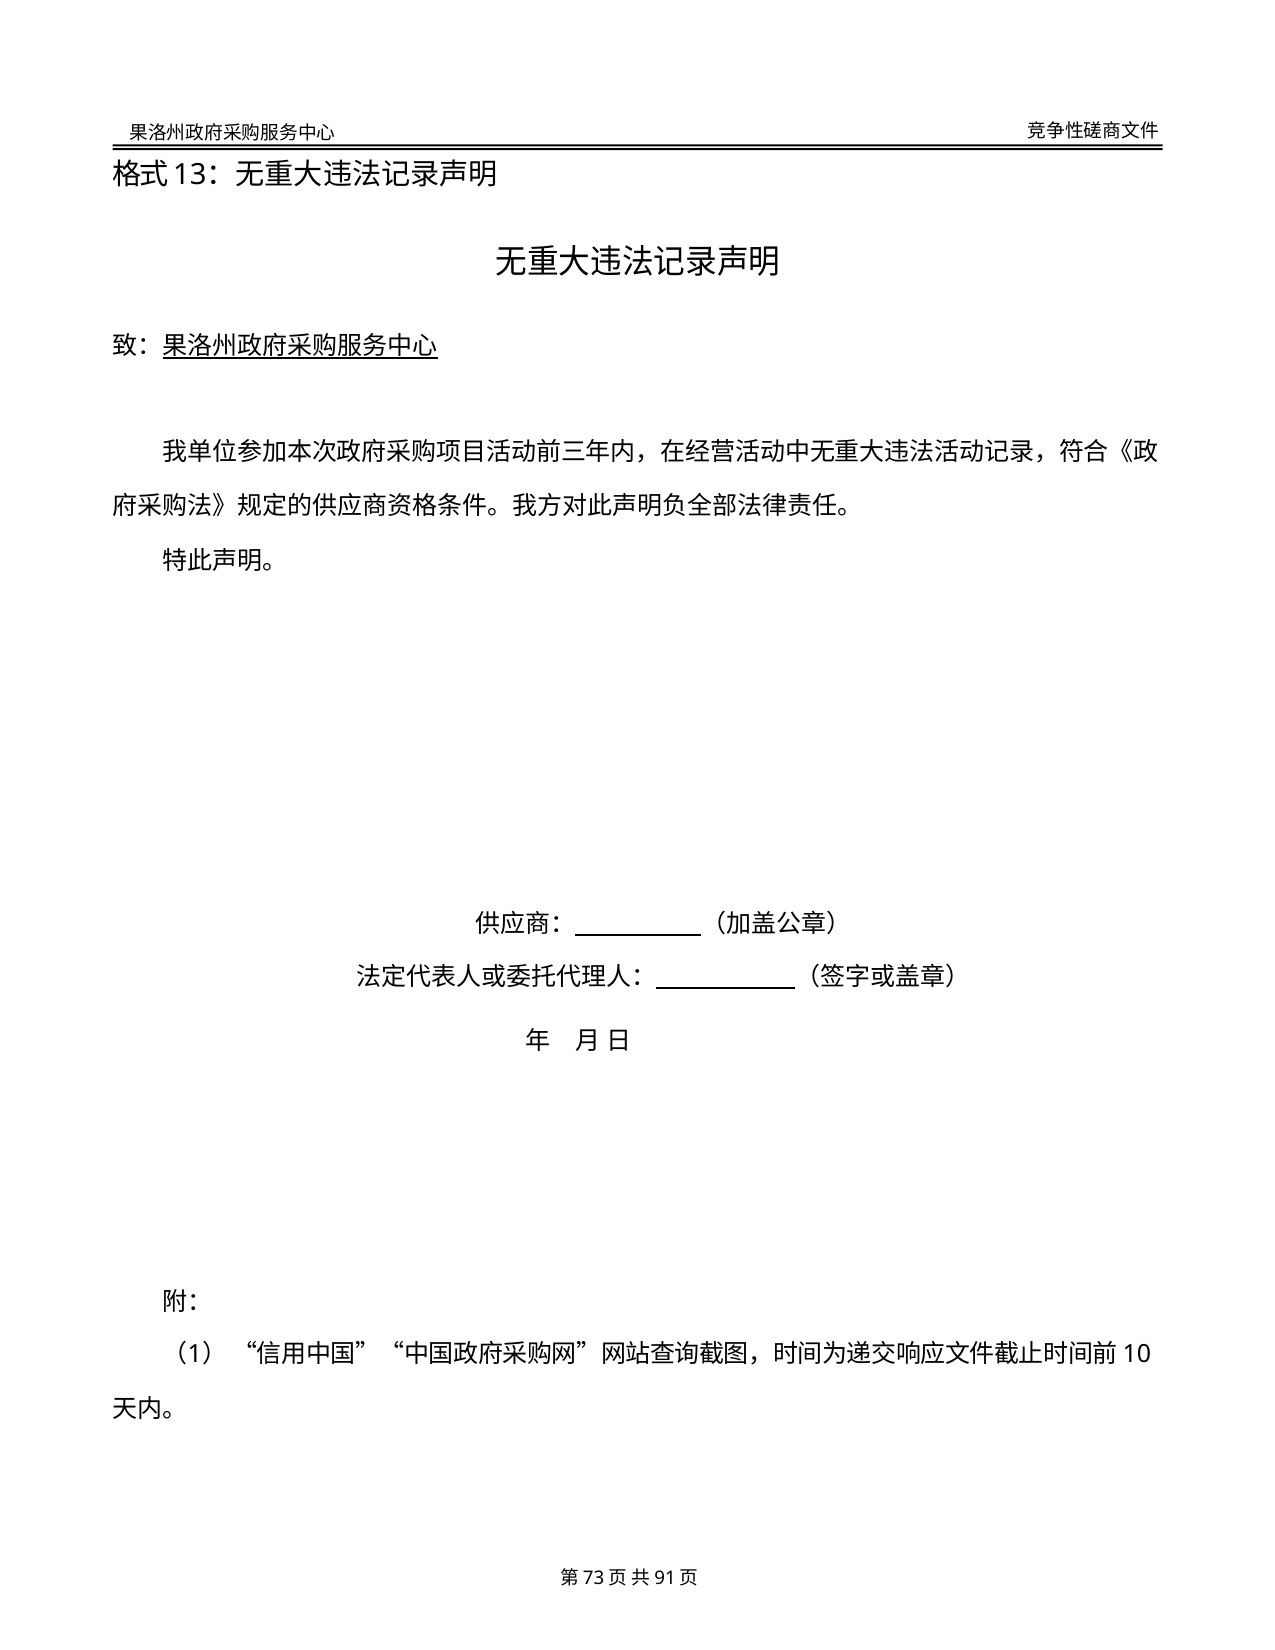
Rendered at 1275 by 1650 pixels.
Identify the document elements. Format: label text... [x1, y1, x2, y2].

text 格式 13：无重大违法记录声明 [112, 151, 1189, 193]
text 我单位参加本次政府采购项目活动前三年内，在经营活动中无重大违法活动记录，符合《政府采购法》规定的供应商资格条件。我方对此声明负全部法律责任。 [112, 431, 1163, 522]
text 供应商： （加盖公章） [475, 904, 1189, 940]
text 特此声明。 [162, 541, 1189, 577]
text 法定代表人或委托代理人： （签字或盖章） 年 月 日 [356, 957, 971, 1057]
text （1） “信用中国”“中国政府采购网”网站查询截图，时间为递交响应文件截止时间前10 天内。 [112, 1334, 1163, 1425]
subtitle 无重大违法记录声明 [96, 234, 1179, 283]
text 附： [162, 1281, 1189, 1317]
text 致：果洛州政府采购服务中心 [112, 326, 1189, 362]
